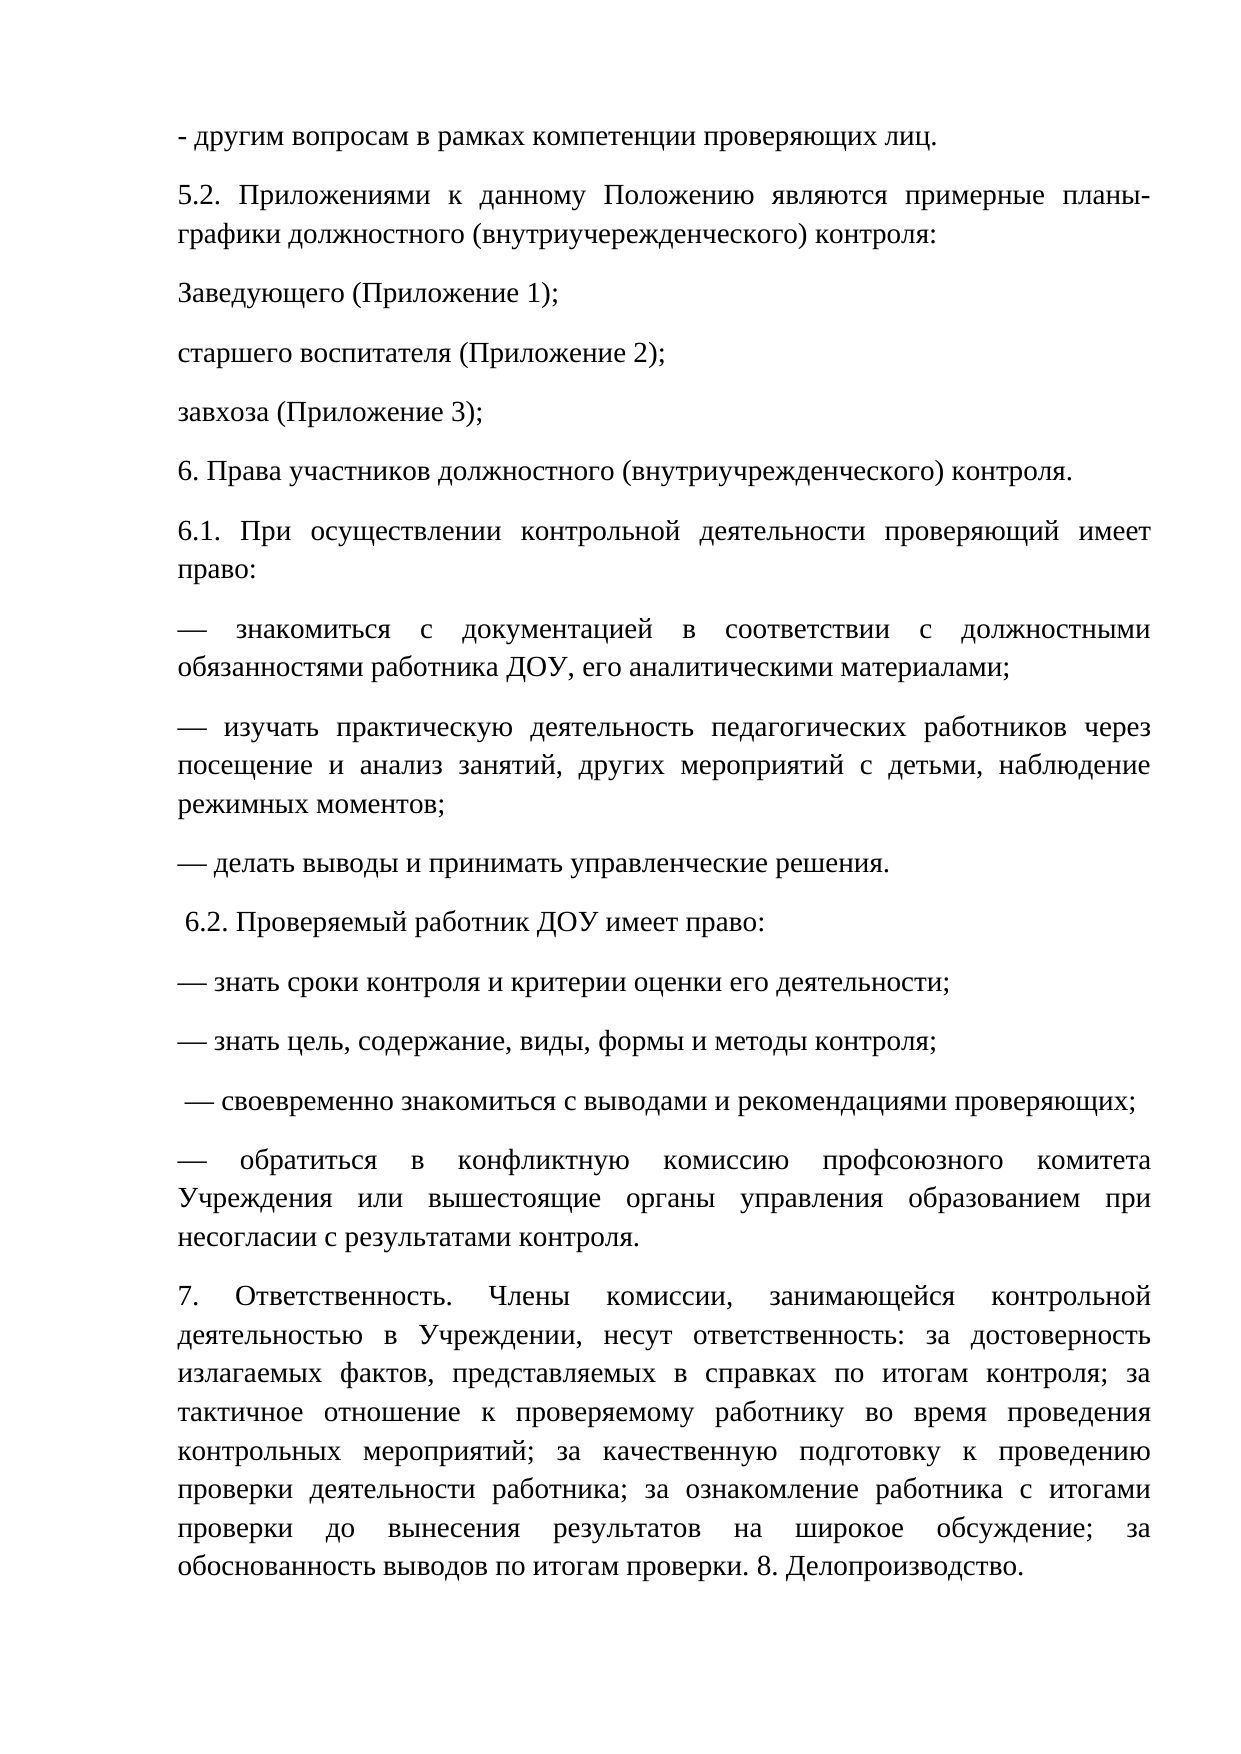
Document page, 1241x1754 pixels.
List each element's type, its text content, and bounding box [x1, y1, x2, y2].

text завхоза (Приложение 3); [177, 394, 1152, 428]
text — изучать практическую деятельность педагогических работников через посещение и анализ занятий, других мероприятий с детьми, наблюдение режимных моментов; [177, 709, 1152, 819]
text — делать выводы и принимать управленческие решения. [177, 845, 1152, 879]
text 6.2. Проверяемый работник ДОУ имеет право: [177, 904, 1152, 938]
text Заведующего (Приложение 1); [177, 275, 1152, 309]
text — знать цель, содержание, виды, формы и методы контроля; [177, 1023, 1152, 1057]
text старшего воспитателя (Приложение 2); [177, 335, 1152, 368]
text — знакомиться с документацией в соответствии с должностными обязанностями работника ДОУ, его аналитическими материалами; [177, 611, 1152, 683]
text — знать сроки контроля и критерии оценки его деятельности; [177, 964, 1152, 997]
text 5.2. Приложениями к данному Положению являются примерные планы- графики должностного (внутриучережденческого) контроля: [177, 177, 1152, 249]
text - другим вопросам в рамках компетенции проверяющих лиц. [177, 118, 1152, 152]
text — обратиться в конфликтную комиссию профсоюзного комитета Учреждения или вышестоящие органы управления образованием при несогласии с результатами контроля. [177, 1142, 1152, 1253]
text — своевременно знакомиться с выводами и рекомендациями проверяющих; [177, 1083, 1152, 1116]
text 7. Ответственность. Члены комиссии, занимающейся контрольной деятельностью в Учреждении, несут ответственность: за достоверность излагаемых фактов, представляемых в справках по итогам контроля; за тактичное отношение к проверяемому работнику во время проведения контрольных мероприятий; за качественную подготовку к проведению проверки деятельности работника; за ознакомление работника с итогами проверки до вынесения результатов на широкое обсуждение; за обоснованность выводов по итогам проверки. 8. Делопроизводство. [177, 1278, 1152, 1582]
text 6.1. При осуществлении контрольной деятельности проверяющий имеет право: [177, 513, 1152, 585]
text 6. Права участников должностного (внутриучрежденческого) контроля. [177, 453, 1152, 487]
